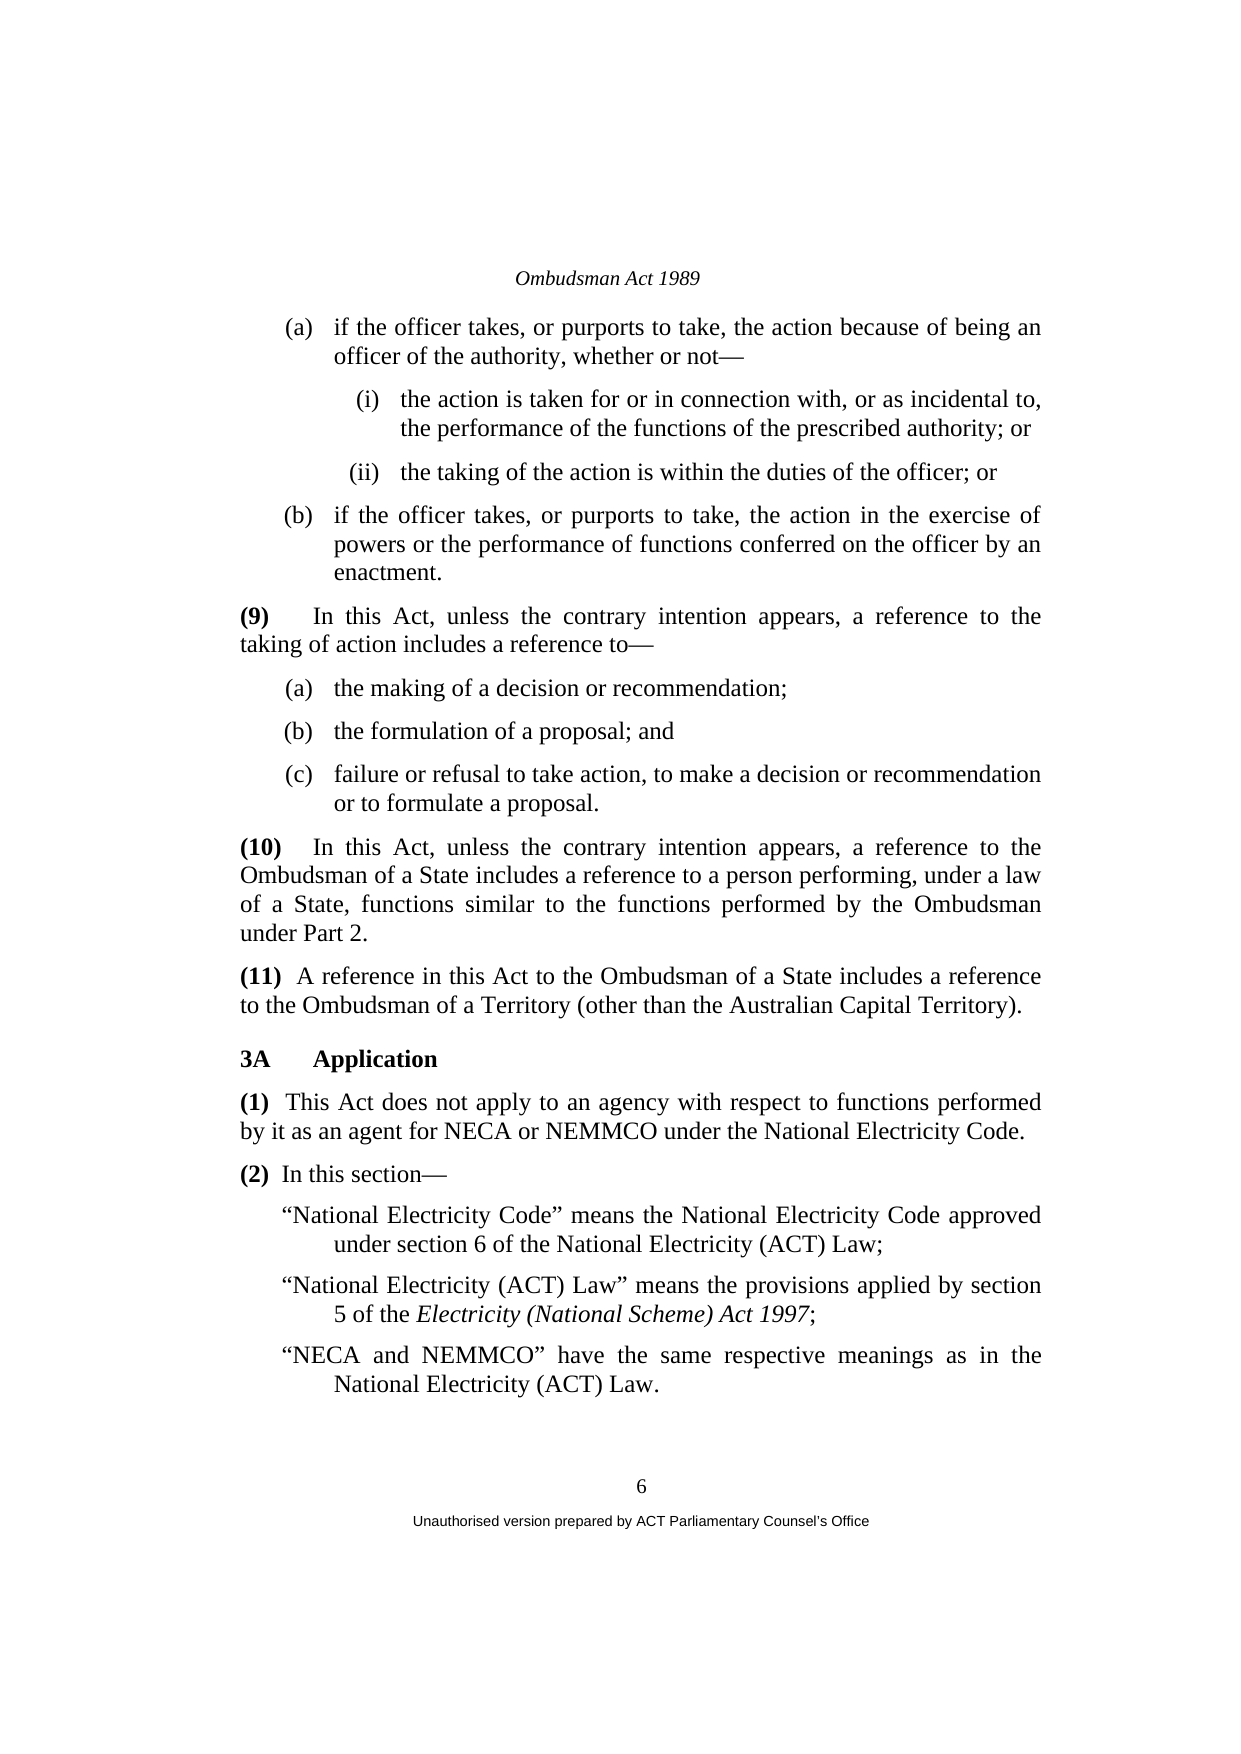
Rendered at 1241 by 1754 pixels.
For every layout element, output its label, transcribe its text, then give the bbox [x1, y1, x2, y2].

text (c) failure or refusal to take action, to make a decision or recommendation or to formulate a proposal. [240, 759, 1042, 817]
text (2) In this section— [240, 1159, 1042, 1188]
text 3A Application [240, 1044, 1042, 1072]
text (b) the formulation of a proposal; and [240, 716, 1042, 745]
text (a) the making of a decision or recommendation; [240, 673, 1042, 702]
text “NECA and NEMMCO” have the same respective meanings as in the National Electricity (ACT) Law. [281, 1340, 1042, 1398]
text (ii) the taking of the action is within the duties of the officer; or [240, 457, 1042, 485]
text (b) if the officer takes, or purports to take, the action in the exercise of powers or the performance of functions conferred on the officer by an enactment. [240, 500, 1042, 586]
text (11) A reference in this Act to the Ombudsman of a State includes a reference to the Ombudsman of a Territory (other than the Australian Capital Territory). [240, 961, 1042, 1019]
text “National Electricity (ACT) Law” means the provisions applied by section 5 of the Electricity (National Scheme) Act 1997; [281, 1270, 1042, 1328]
text (9) In this Act, unless the contrary intention appears, a reference to the taking of action includes a reference to— [240, 601, 1042, 658]
text (1) This Act does not apply to an agency with respect to functions performed by it as an agent for NECA or NEMMCO under the National Electricity Code. [240, 1087, 1042, 1144]
text (i) the action is taken for or in connection with, or as incidental to, the performance of the functions of the prescribed authority; or [240, 384, 1042, 442]
text “National Electricity Code” means the National Electricity Code approved under section 6 of the National Electricity (ACT) Law; [281, 1200, 1042, 1258]
text (a) if the officer takes, or purports to take, the action because of being an officer of the authority, whether or not— [240, 312, 1042, 370]
text (10) In this Act, unless the contrary intention appears, a reference to the Ombudsman of a State includes a reference to a person performing, under a law of a State, functions similar to the functions performed by the Ombudsman under Part 2. [240, 832, 1042, 947]
